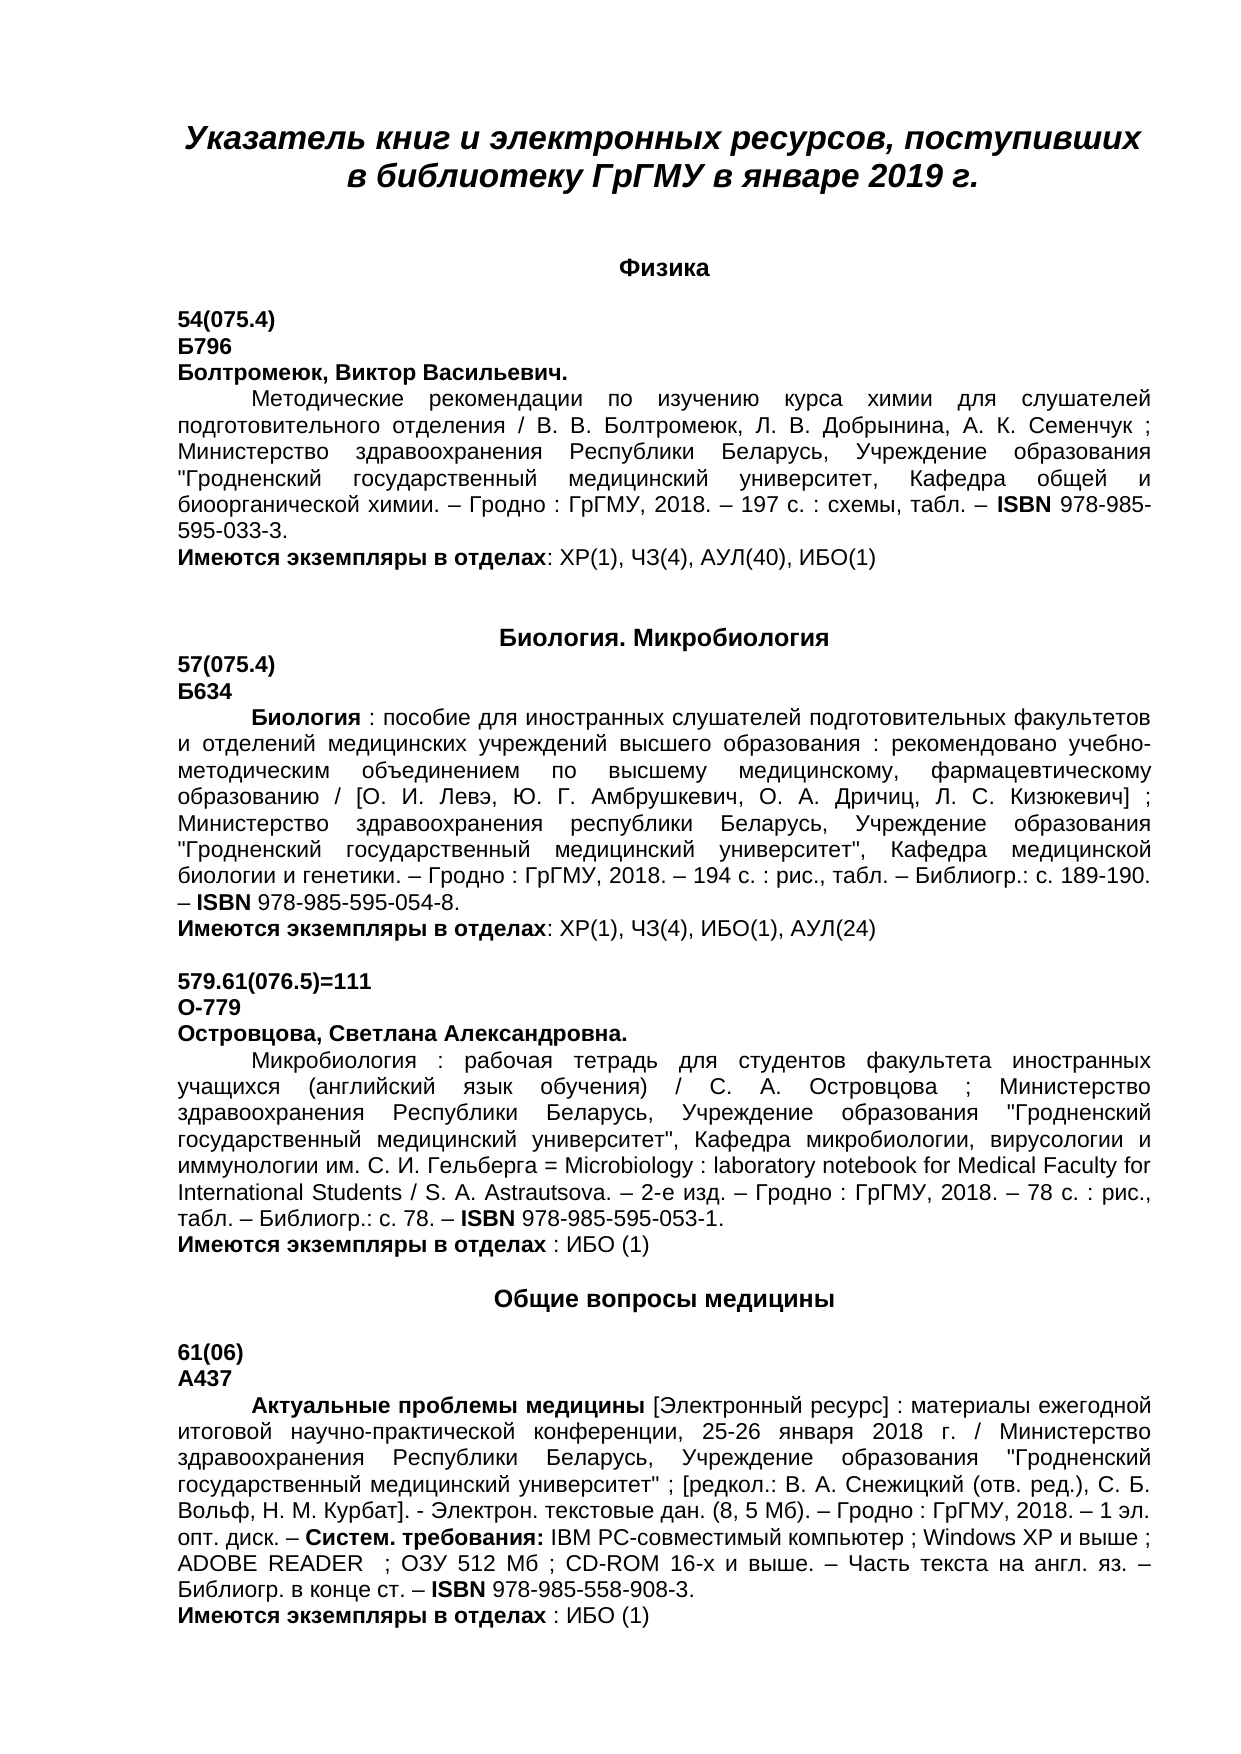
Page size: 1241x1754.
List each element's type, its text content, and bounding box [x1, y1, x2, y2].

text Болтромеюк, Виктор Васильевич. [177, 359, 1152, 385]
text 57(075.4) [177, 651, 1152, 678]
text Островцова, Светлана Александровна. [177, 1020, 1152, 1047]
text 579.61(076.5)=111 [177, 968, 1152, 994]
text Имеются экземпляры в отделах : ИБО (1) [177, 1602, 1152, 1629]
text 54(075.4) [177, 306, 1152, 333]
text А437 [177, 1365, 1152, 1392]
text Имеются экземпляры в отделах: ХР(1), ЧЗ(4), ИБО(1), АУЛ(24) [177, 915, 1152, 941]
text Актуальные проблемы медицины [Электронный ресурс] : материалы ежегодной итоговой научно-практической конференции, 25-26 января 2018 г. / Министерство здравоохранения Республики Беларусь, Учреждение образования "Гродненский государственный медицинский университет" ; [редкол.: В. А. Снежицкий (отв. ред.), С. Б. Вольф, Н. М. Курбат]. - Электрон. текстовые дан. (8, 5 Мб). – Гродно : ГрГМУ, 2018. – 1 эл. опт. диск. – Систем. требования: IBM PC-совместимый компьютер ; Windows XP и выше ; ADOBE READER ; ОЗУ 512 Мб ; CD-ROM 16-х и выше. – Часть текста на англ. яз. – Библиогр. в конце ст. – ISBN 978-985-558-908-3. [177, 1392, 1152, 1602]
text Указатель книг и электронных ресурсов, поступивших в библиотеку ГрГМУ в январе 2019 г. [177, 118, 1152, 195]
text Имеются экземпляры в отделах : ИБО (1) [177, 1231, 1152, 1257]
text Физика [177, 252, 1152, 281]
text 61(06) [177, 1339, 1152, 1365]
text Микробиология : рабочая тетрадь для студентов факультета иностранных учащихся (английский язык обучения) / С. А. Островцова ; Министерство здравоохранения Республики Беларусь, Учреждение образования "Гродненский государственный медицинский университет", Кафедра микробиологии, вирусологии и иммунологии им. С. И. Гельберга = Microbiology : laboratory notebook for Medical Faculty for International Students / S. A. Astrautsova. – 2-е изд. – Гродно : ГрГМУ, 2018. – 78 с. : рис., табл. – Библиогр.: с. 78. – ISBN 978-985-595-053-1. [177, 1047, 1152, 1231]
text Биология. Микробиология [177, 623, 1152, 651]
text О-779 [177, 994, 1152, 1020]
text Имеются экземпляры в отделах: ХР(1), ЧЗ(4), АУЛ(40), ИБО(1) [177, 543, 1152, 570]
text Б634 [177, 678, 1152, 704]
text Биология : пособие для иностранных слушателей подготовительных факультетов и отделений медицинских учреждений высшего образования : рекомендовано учебно-методическим объединением по высшему медицинскому, фармацевтическому образованию / [О. И. Левэ, Ю. Г. Амбрушкевич, О. А. Дричиц, Л. С. Кизюкевич] ; Министерство здравоохранения республики Беларусь, Учреждение образования "Гродненский государственный медицинский университет", Кафедра медицинской биологии и генетики. – Гродно : ГрГМУ, 2018. – 194 с. : рис., табл. – Библиогр.: с. 189-190. – ISBN 978-985-595-054-8. [177, 704, 1152, 915]
text Общие вопросы медицины [177, 1284, 1152, 1313]
text Методические рекомендации по изучению курса химии для слушателей подготовительного отделения / В. В. Болтромеюк, Л. В. Добрынина, А. К. Семенчук ; Министерство здравоохранения Республики Беларусь, Учреждение образования "Гродненский государственный медицинский университет, Кафедра общей и биоорганической химии. – Гродно : ГрГМУ, 2018. – 197 с. : схемы, табл. – ISBN 978-985-595-033-3. [177, 385, 1152, 543]
text Б796 [177, 333, 1152, 359]
